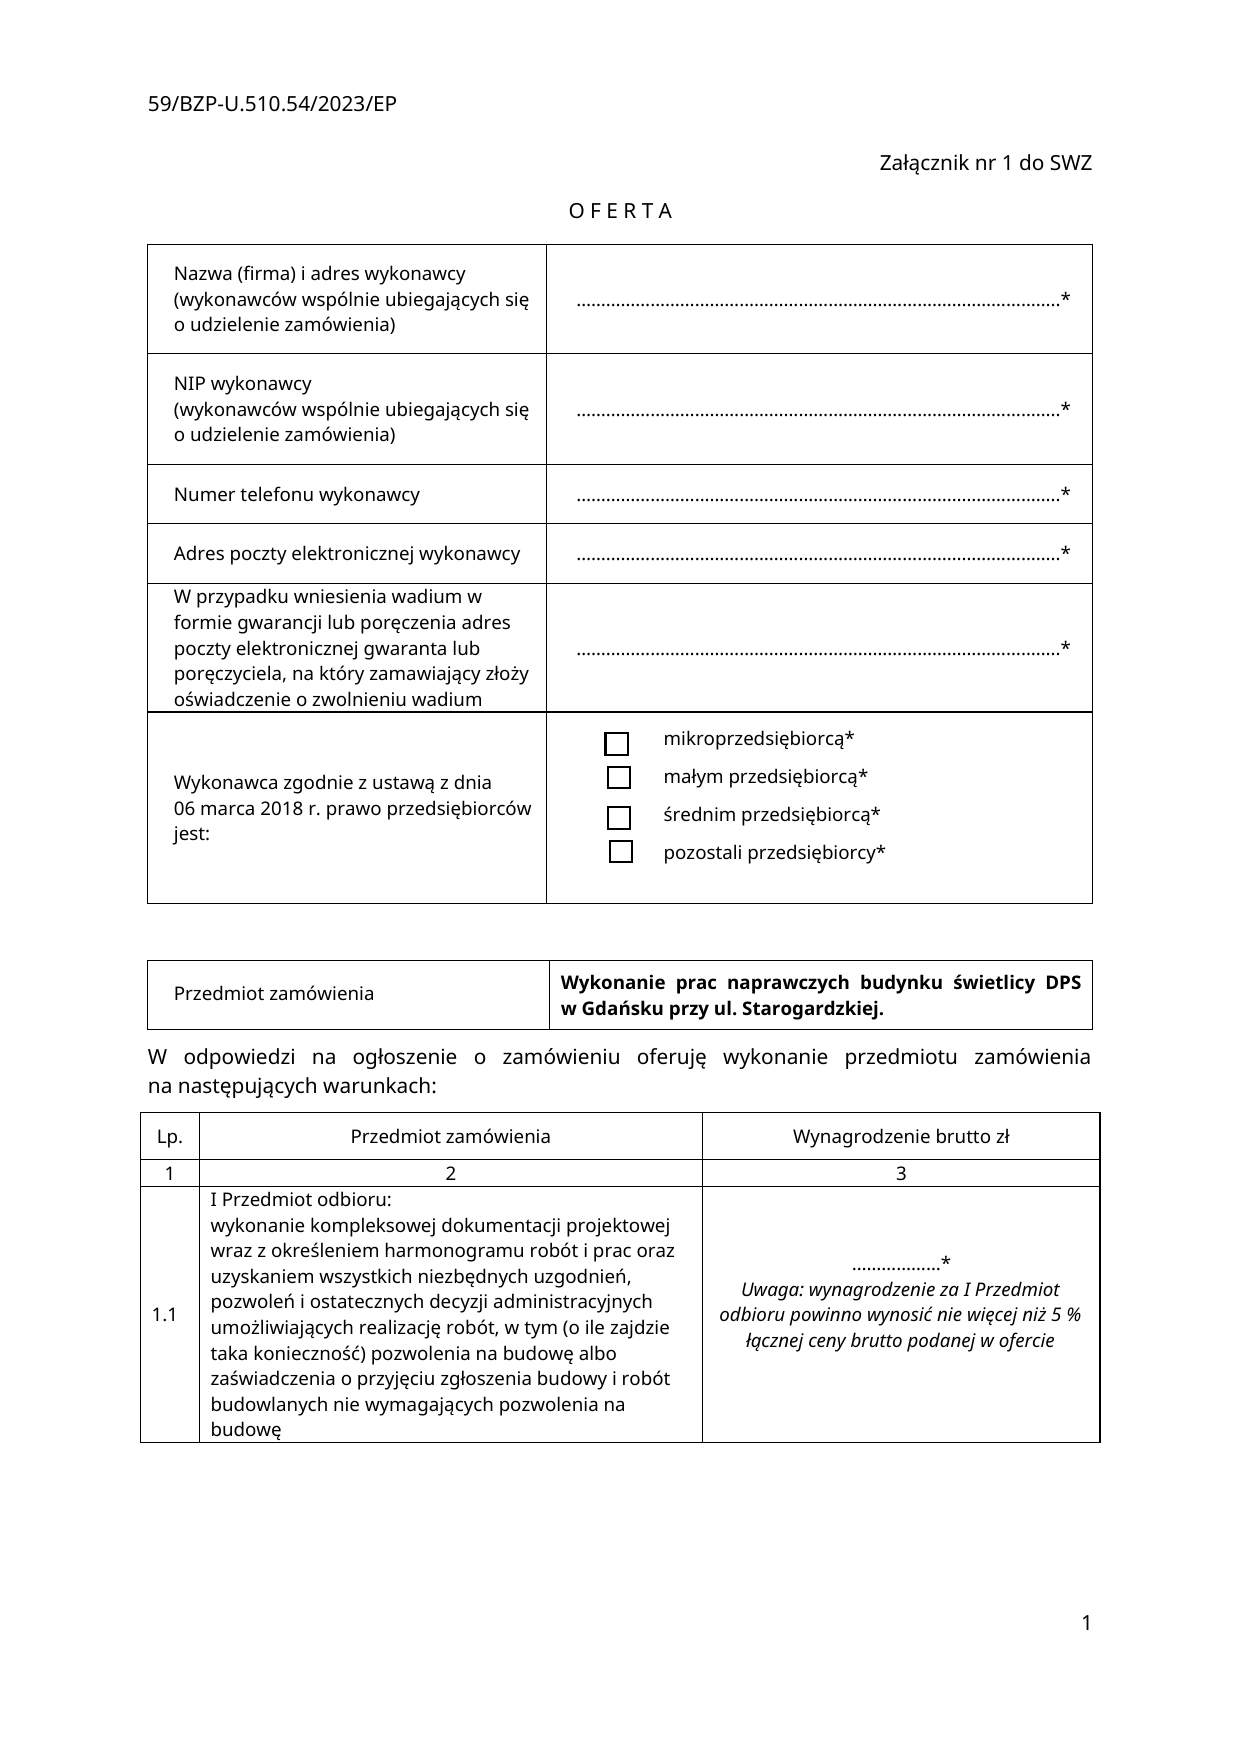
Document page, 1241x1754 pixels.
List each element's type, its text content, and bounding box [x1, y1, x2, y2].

table_cell Wykonawca zgodnie z ustawą z dnia 06 marca 2018 r. prawo przedsiębiorców jest: [148, 713, 546, 903]
table_header Wykonanie prac naprawczych budynku świetlicy DPS w Gdańsku przy ul. Starogardzkiej. [550, 961, 1092, 1029]
table_header Nazwa (firma) i adres wykonawcy (wykonawców wspólnie ubiegających się o udzielenie zamówienia) [148, 245, 546, 353]
table_cell 3 [703, 1160, 1099, 1186]
table_header Lp. [141, 1113, 199, 1159]
text O F E R T A [148, 196, 1092, 224]
table_cell I Przedmiot odbioru: wykonanie kompleksowej dokumentacji projektowej wraz z określeniem harmonogramu robót i prac oraz uzyskaniem wszystkich niezbędnych uzgodnień, pozwoleń i ostatecznych decyzji administracyjnych umożliwiających realizację robót, w tym (o ile zajdzie taka konieczność) pozwolenia na budowę albo zaświadczenia o przyjęciu zgłoszenia budowy i robót budowlanych nie wymagających pozwolenia na budowę [200, 1187, 702, 1442]
table_cell mikroprzedsiębiorcą* małym przedsiębiorcą* średnim przedsiębiorcą* pozostali przedsiębiorcy* [547, 713, 1092, 903]
table_cell 1.1 [141, 1187, 199, 1442]
table_cell 1 [141, 1160, 199, 1186]
table_cell NIP wykonawcy (wykonawców wspólnie ubiegających się o udzielenie zamówienia) [148, 354, 546, 464]
table_header Wynagrodzenie brutto zł [703, 1113, 1099, 1159]
text Załącznik nr 1 do SWZ [148, 148, 1092, 176]
text W odpowiedzi na ogłoszenie o zamówieniu oferuję wykonanie przedmiotu zamówienia na następujących warunkach: [148, 1042, 1092, 1099]
table_cell ……………………………………………………………………………………..* [547, 524, 1092, 583]
table_cell ………………* Uwaga: wynagrodzenie za I Przedmiot odbioru powinno wynosić nie więcej niż 5 % łącznej ceny brutto podanej w ofercie [703, 1187, 1099, 1442]
table_cell ……………………………………………………………………………………..* [547, 354, 1092, 464]
table_cell W przypadku wniesienia wadium w formie gwarancji lub poręczenia adres poczty elektronicznej gwaranta lub poręczyciela, na który zamawiający złoży oświadczenie o zwolnieniu wadium [148, 584, 546, 711]
table_header Przedmiot zamówienia [200, 1113, 702, 1159]
table_cell ……………………………………………………………………………………..* [547, 465, 1092, 523]
table_cell ……………………………………………………………………………………..* [547, 584, 1092, 711]
table_cell Numer telefonu wykonawcy [148, 465, 546, 523]
table_cell Adres poczty elektronicznej wykonawcy [148, 524, 546, 583]
table_header Przedmiot zamówienia [148, 961, 549, 1029]
table_header ……………………………………………………………………………………..* [547, 245, 1092, 353]
table_cell 2 [200, 1160, 702, 1186]
